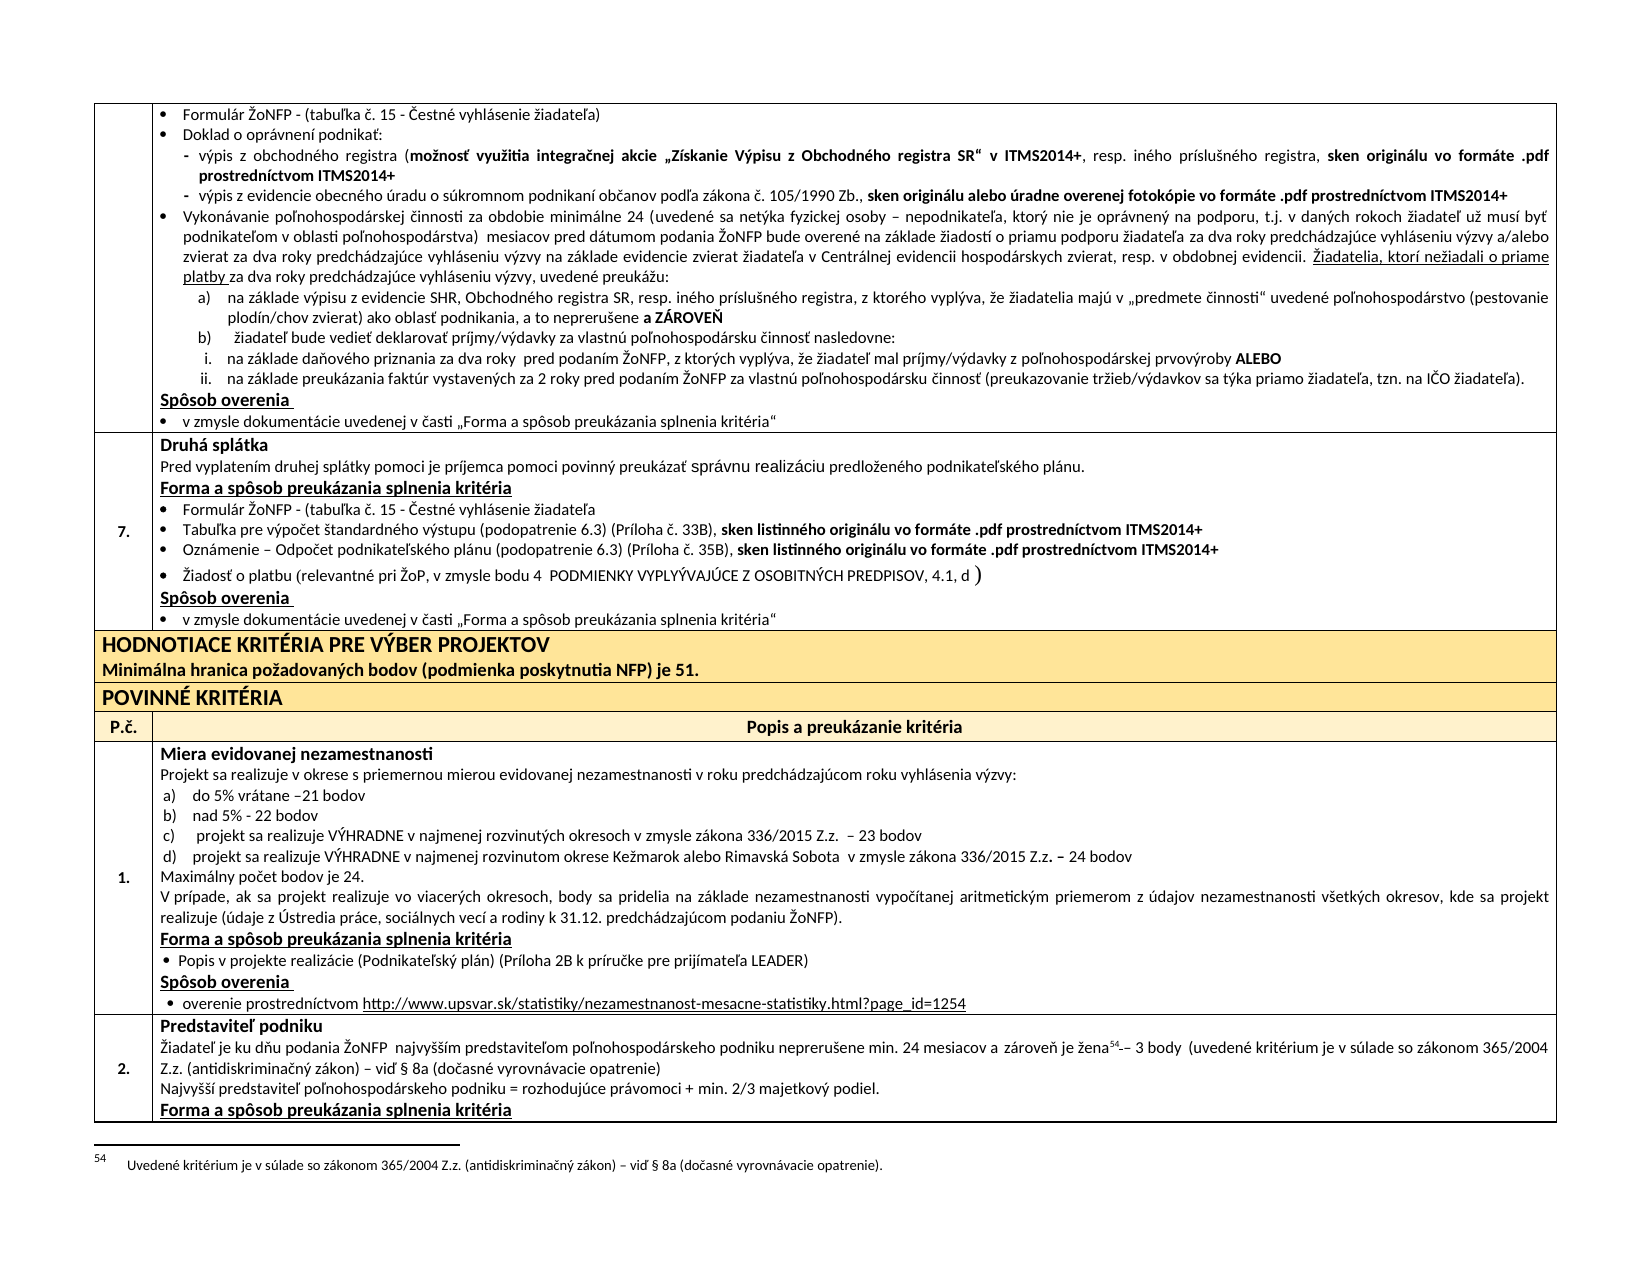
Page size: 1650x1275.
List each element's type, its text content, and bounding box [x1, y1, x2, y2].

table_cell 2. [95, 1015, 152, 1121]
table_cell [153, 1015, 1556, 1121]
table_cell Miera evidovanej nezamestnanosti Projekt sa realizuje v okrese s priemernou mierou evidovanej nezamestnanosti v roku predchádzajúcom roku vyhlásenia výzvy: do 5% vrátane –21 bodov nad 5% - 22 bodov projekt sa realizuje VÝHRADNE v najmenej rozvinutých okresoch v zmysle zákona 336/2015 Z.z. – 23 bodov projekt sa realizuje VÝHRADNE v najmenej rozvinutom okrese Kežmarok alebo Rimavská Sobota v zmysle zákona 336/2015 Z.z. – 24 bodov Maximálny počet bodov je 24. V prípade, ak sa projekt realizuje vo viacerých okresoch, body sa pridelia na základe nezamestnanosti vypočítanej aritmetickým priemerom z údajov nezamestnanosti všetkých okresov, kde sa projekt realizuje (údaje z Ústredia práce, sociálnych vecí a rodiny k 31.12. predchádzajúcom podaniu ŽoNFP). Forma a spôsob preukázania splnenia kritéria Popis v projekte realizácie (Podnikateľský plán) (Príloha 2B k príručke pre prijímateľa LEADER) Spôsob overenia overenie prostredníctvom http://www.upsvar.sk/statistiky/nezamestnanost-mesacne-statistiky.html?page_id=1254 [153, 742, 1556, 1014]
table_cell Druhá splátka Pred vyplatením druhej splátky pomoci je príjemca pomoci povinný preukázať správnu realizáciu predloženého podnikateľského plánu. Forma a spôsob preukázania splnenia kritéria Formulár ŽoNFP - (tabuľka č. 15 - Čestné vyhlásenie žiadateľa Tabuľka pre výpočet štandardného výstupu (podopatrenie 6.3) (Príloha č. 33B), sken listinného originálu vo formáte .pdf prostredníctvom ITMS2014+ Oznámenie – Odpočet podnikateľského plánu (podopatrenie 6.3) (Príloha č. 35B), sken listinného originálu vo formáte .pdf prostredníctvom ITMS2014+ Žiadosť o platbu (relevantné pri ŽoP, v zmysle bodu 4 PODMIENKY VYPLYÝVAJÚCE Z OSOBITNÝCH PREDPISOV, 4.1, d ) Spôsob overenia v zmysle dokumentácie uvedenej v časti „Forma a spôsob preukázania splnenia kritéria“ [153, 433, 1556, 629]
table_cell P.č. [95, 712, 152, 741]
table_cell 1. [95, 742, 152, 1014]
table_cell POVINNÉ KRITÉRIA [95, 683, 1556, 711]
table_cell HODNOTIACE KRITÉRIA PRE VÝBER PROJEKTOV Minimálna hranica požadovaných bodov (podmienka poskytnutia NFP) je 51. [95, 631, 1556, 682]
table_cell 7. [95, 433, 152, 629]
table_cell Popis a preukázanie kritéria [153, 712, 1556, 741]
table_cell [153, 104, 1556, 432]
table_cell 6. [95, 104, 152, 432]
